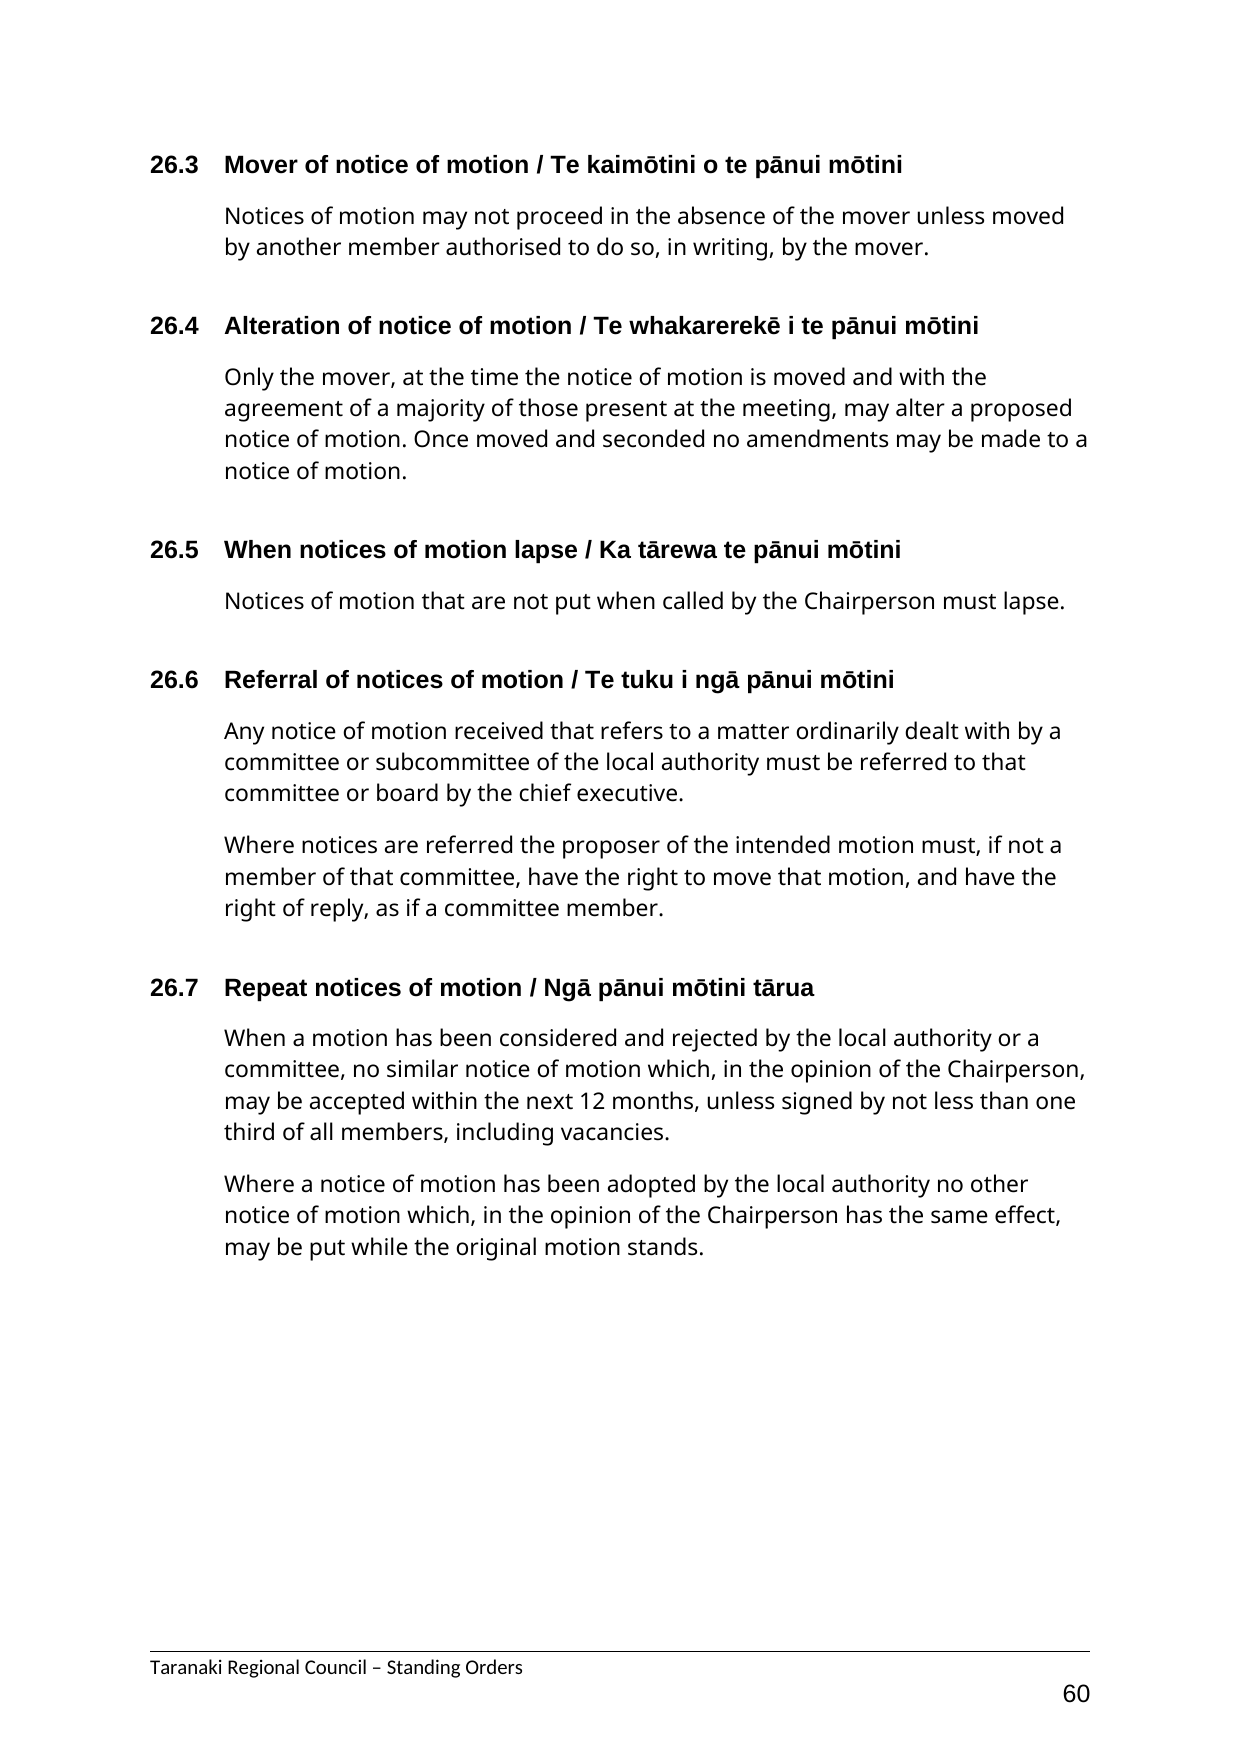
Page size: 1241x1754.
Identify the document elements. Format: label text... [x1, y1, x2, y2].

subtitle When notices of motion lapse / Ka tārewa te pānui mōtini [150, 535, 1090, 564]
text Notices of motion that are not put when called by the Chairperson must lapse. [224, 585, 1090, 644]
text Only the mover, at the time the notice of motion is moved and with the agreement of a majority of those present at the meeting, may alter a proposed notice of motion. Once moved and seconded no amendments may be made to a notice of motion. [224, 361, 1090, 514]
subtitle Mover of notice of motion / Te kaimōtini o te pānui mōtini [150, 150, 1090, 179]
text Where notices are referred the proposer of the intended motion must, if not a member of that committee, have the right to move that motion, and have the right of reply, as if a committee member. [224, 829, 1090, 952]
text Notices of motion may not proceed in the absence of the mover unless moved by another member authorised to do so, in writing, by the mover. [224, 199, 1090, 291]
text Any notice of motion received that refers to a matter ordinarily dealt with by a committee or subcommittee of the local authority must be referred to that committee or board by the chief executive. [224, 715, 1090, 809]
subtitle Alteration of notice of motion / Te whakarerekē i te pānui mōtini [150, 311, 1090, 340]
subtitle Referral of notices of motion / Te tuku i ngā pānui mōtini [150, 665, 1090, 694]
text Where a notice of motion has been adopted by the local authority no other notice of motion which, in the opinion of the Chairperson has the same effect, may be put while the original motion stands. [224, 1168, 1090, 1290]
text When a motion has been considered and rejected by the local authority or a committee, no similar notice of motion which, in the opinion of the Chairperson, may be accepted within the next 12 months, unless signed by not less than one third of all members, including vacancies. [224, 1022, 1090, 1147]
subtitle Repeat notices of motion / Ngā pānui mōtini tārua [150, 972, 1090, 1001]
